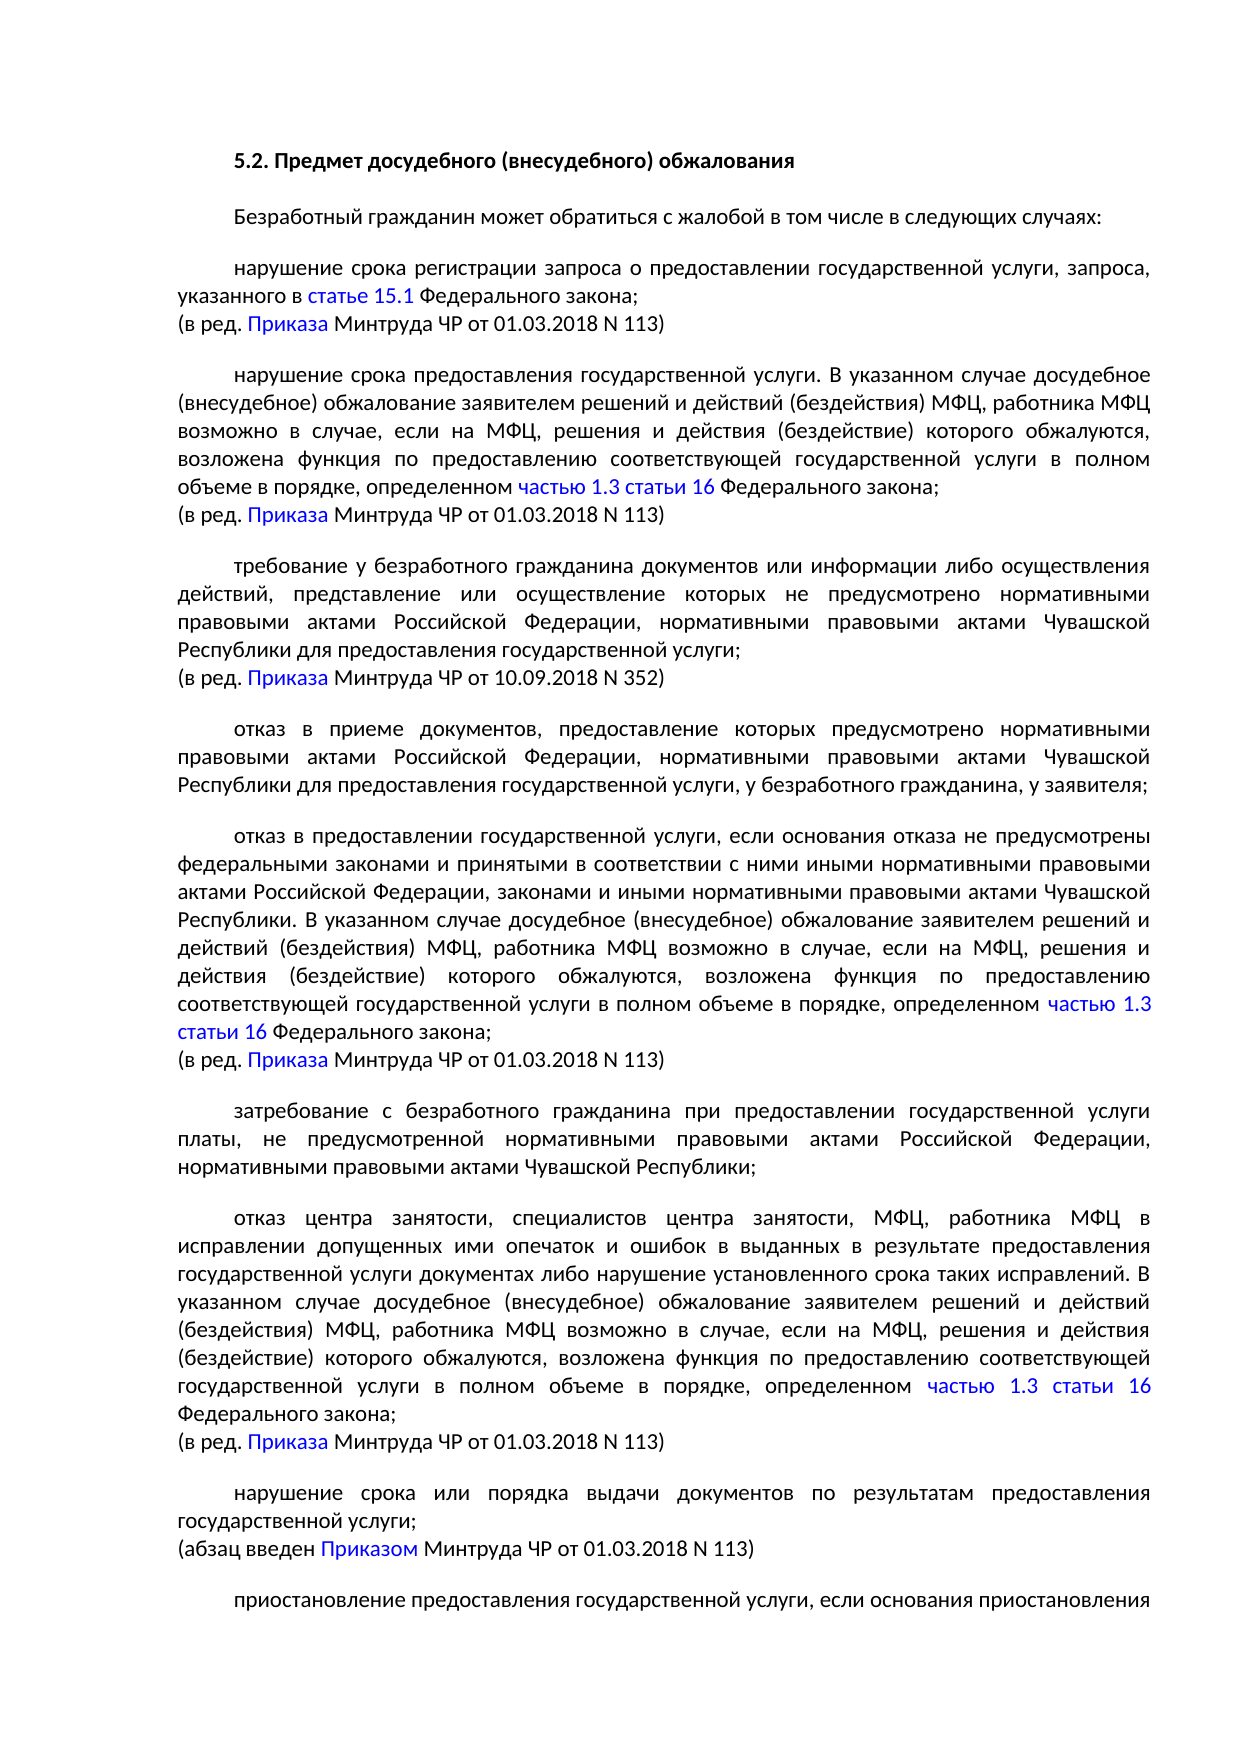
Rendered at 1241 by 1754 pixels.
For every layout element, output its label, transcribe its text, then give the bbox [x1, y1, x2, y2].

text отказ центра занятости, специалистов центра занятости, МФЦ, работника МФЦ в исправлении допущенных ими опечаток и ошибок в выданных в результате предоставления государственной услуги документах либо нарушение установленного срока таких исправлений. В указанном случае досудебное (внесудебное) обжалование заявителем решений и действий (бездействия) МФЦ, работника МФЦ возможно в случае, если на МФЦ, решения и действия (бездействие) которого обжалуются, возложена функция по предоставлению соответствующей государственной услуги в полном объеме в порядке, определенном частью 1.3 статьи 16 Федерального закона; [177, 1203, 1152, 1427]
title 5.2. Предмет досудебного (внесудебного) обжалования [177, 146, 1152, 174]
text (в ред. Приказа Минтруда ЧР от 01.03.2018 N 113) [177, 1045, 1152, 1073]
text (в ред. Приказа Минтруда ЧР от 01.03.2018 N 113) [177, 1427, 1152, 1455]
text Безработный гражданин может обратиться с жалобой в том числе в следующих случаях: [177, 202, 1152, 230]
text нарушение срока регистрации запроса о предоставлении государственной услуги, запроса, указанного в статье 15.1 Федерального закона; [177, 253, 1152, 309]
text нарушение срока или порядка выдачи документов по результатам предоставления государственной услуги; [177, 1478, 1152, 1534]
text (в ред. Приказа Минтруда ЧР от 01.03.2018 N 113) [177, 309, 1152, 337]
text отказ в предоставлении государственной услуги, если основания отказа не предусмотрены федеральными законами и принятыми в соответствии с ними иными нормативными правовыми актами Российской Федерации, законами и иными нормативными правовыми актами Чувашской Республики. В указанном случае досудебное (внесудебное) обжалование заявителем решений и действий (бездействия) МФЦ, работника МФЦ возможно в случае, если на МФЦ, решения и действия (бездействие) которого обжалуются, возложена функция по предоставлению соответствующей государственной услуги в полном объеме в порядке, определенном частью 1.3 статьи 16 Федерального закона; [177, 821, 1152, 1045]
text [177, 1585, 1152, 1613]
text (в ред. Приказа Минтруда ЧР от 01.03.2018 N 113) [177, 500, 1152, 528]
text отказ в приеме документов, предоставление которых предусмотрено нормативными правовыми актами Российской Федерации, нормативными правовыми актами Чувашской Республики для предоставления государственной услуги, у безработного гражданина, у заявителя; [177, 714, 1152, 798]
text затребование с безработного гражданина при предоставлении государственной услуги платы, не предусмотренной нормативными правовыми актами Российской Федерации, нормативными правовыми актами Чувашской Республики; [177, 1096, 1152, 1180]
text нарушение срока предоставления государственной услуги. В указанном случае досудебное (внесудебное) обжалование заявителем решений и действий (бездействия) МФЦ, работника МФЦ возможно в случае, если на МФЦ, решения и действия (бездействие) которого обжалуются, возложена функция по предоставлению соответствующей государственной услуги в полном объеме в порядке, определенном частью 1.3 статьи 16 Федерального закона; [177, 360, 1152, 500]
text требование у безработного гражданина документов или информации либо осуществления действий, представление или осуществление которых не предусмотрено нормативными правовыми актами Российской Федерации, нормативными правовыми актами Чувашской Республики для предоставления государственной услуги; [177, 551, 1152, 663]
text (абзац введен Приказом Минтруда ЧР от 01.03.2018 N 113) [177, 1534, 1152, 1562]
text (в ред. Приказа Минтруда ЧР от 10.09.2018 N 352) [177, 663, 1152, 691]
